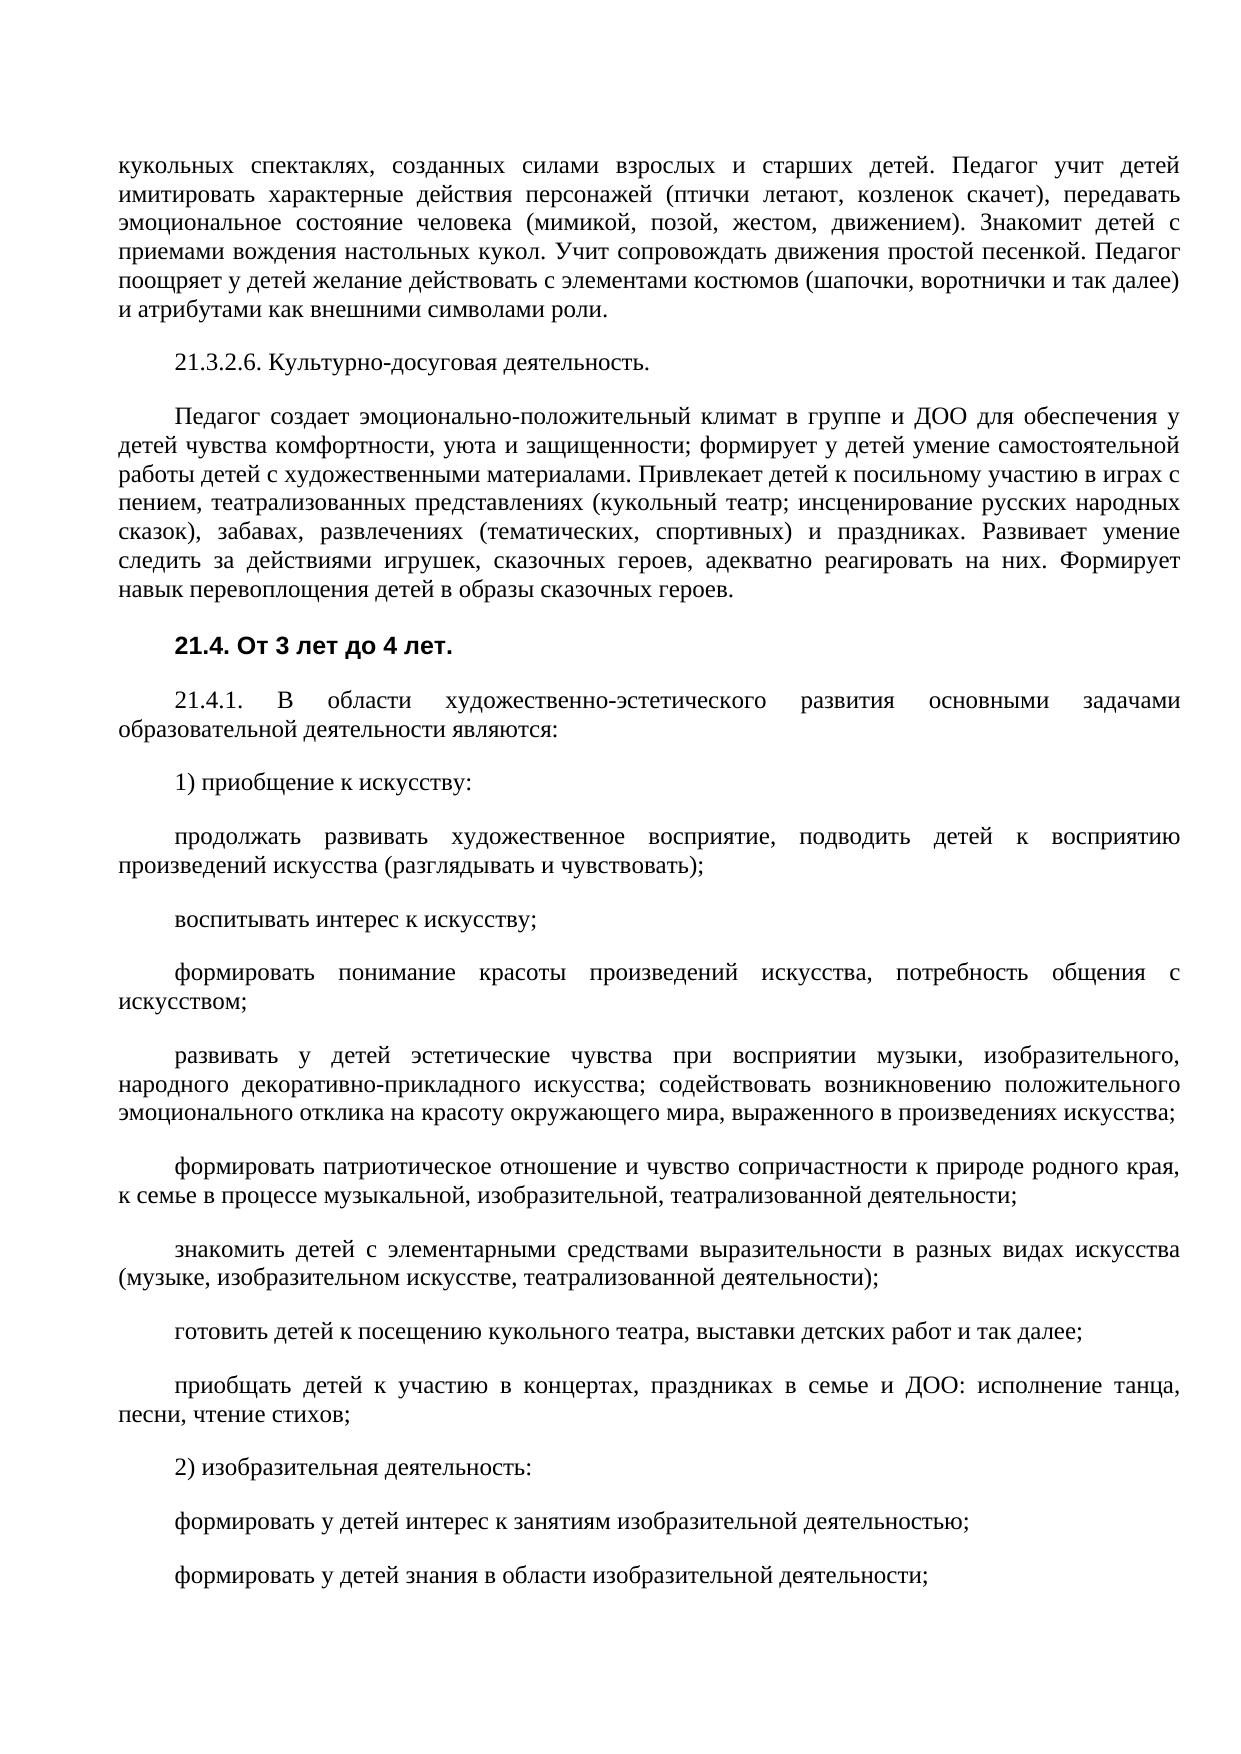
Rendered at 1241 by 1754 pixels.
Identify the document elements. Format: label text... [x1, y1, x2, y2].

text 21.3.2.6. Культурно-досуговая деятельность. [118, 347, 1181, 376]
text готовить детей к посещению кукольного театра, выставки детских работ и так далее; [118, 1316, 1181, 1345]
text знакомить детей с элементарными средствами выразительности в разных видах искусства (музыке, изобразительном искусстве, театрализованной деятельности); [118, 1234, 1181, 1291]
text формировать у детей интерес к занятиям изобразительной деятельностью; [118, 1506, 1181, 1535]
text 21.4.1. В области художественно-эстетического развития основными задачами образовательной деятельности являются: [118, 685, 1181, 742]
title 21.4. От 3 лет до 4 лет. [118, 631, 1181, 660]
text развивать у детей эстетические чувства при восприятии музыки, изобразительного, народного декоративно-прикладного искусства; содействовать возникновению положительного эмоционального отклика на красоту окружающего мира, выраженного в произведениях искусства; [118, 1040, 1181, 1126]
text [118, 150, 1181, 322]
text формировать понимание красоты произведений искусства, потребность общения с искусством; [118, 957, 1181, 1015]
text формировать патриотическое отношение и чувство сопричастности к природе родного края, к семье в процессе музыкальной, изобразительной, театрализованной деятельности; [118, 1151, 1181, 1209]
text формировать у детей знания в области изобразительной деятельности; [118, 1560, 1181, 1589]
text приобщать детей к участию в концертах, праздниках в семье и ДОО: исполнение танца, песни, чтение стихов; [118, 1370, 1181, 1427]
text 1) приобщение к искусству: [118, 767, 1181, 796]
text 2) изобразительная деятельность: [118, 1452, 1181, 1481]
text воспитывать интерес к искусству; [118, 904, 1181, 932]
text продолжать развивать художественное восприятие, подводить детей к восприятию произведений искусства (разглядывать и чувствовать); [118, 821, 1181, 879]
text Педагог создает эмоционально-положительный климат в группе и ДОО для обеспечения у детей чувства комфортности, уюта и защищенности; формирует у детей умение самостоятельной работы детей с художественными материалами. Привлекает детей к посильному участию в играх с пением, театрализованных представлениях (кукольный театр; инсценирование русских народных сказок), забавах, развлечениях (тематических, спортивных) и праздниках. Развивает умение следить за действиями игрушек, сказочных героев, адекватно реагировать на них. Формирует навык перевоплощения детей в образы сказочных героев. [118, 401, 1181, 602]
